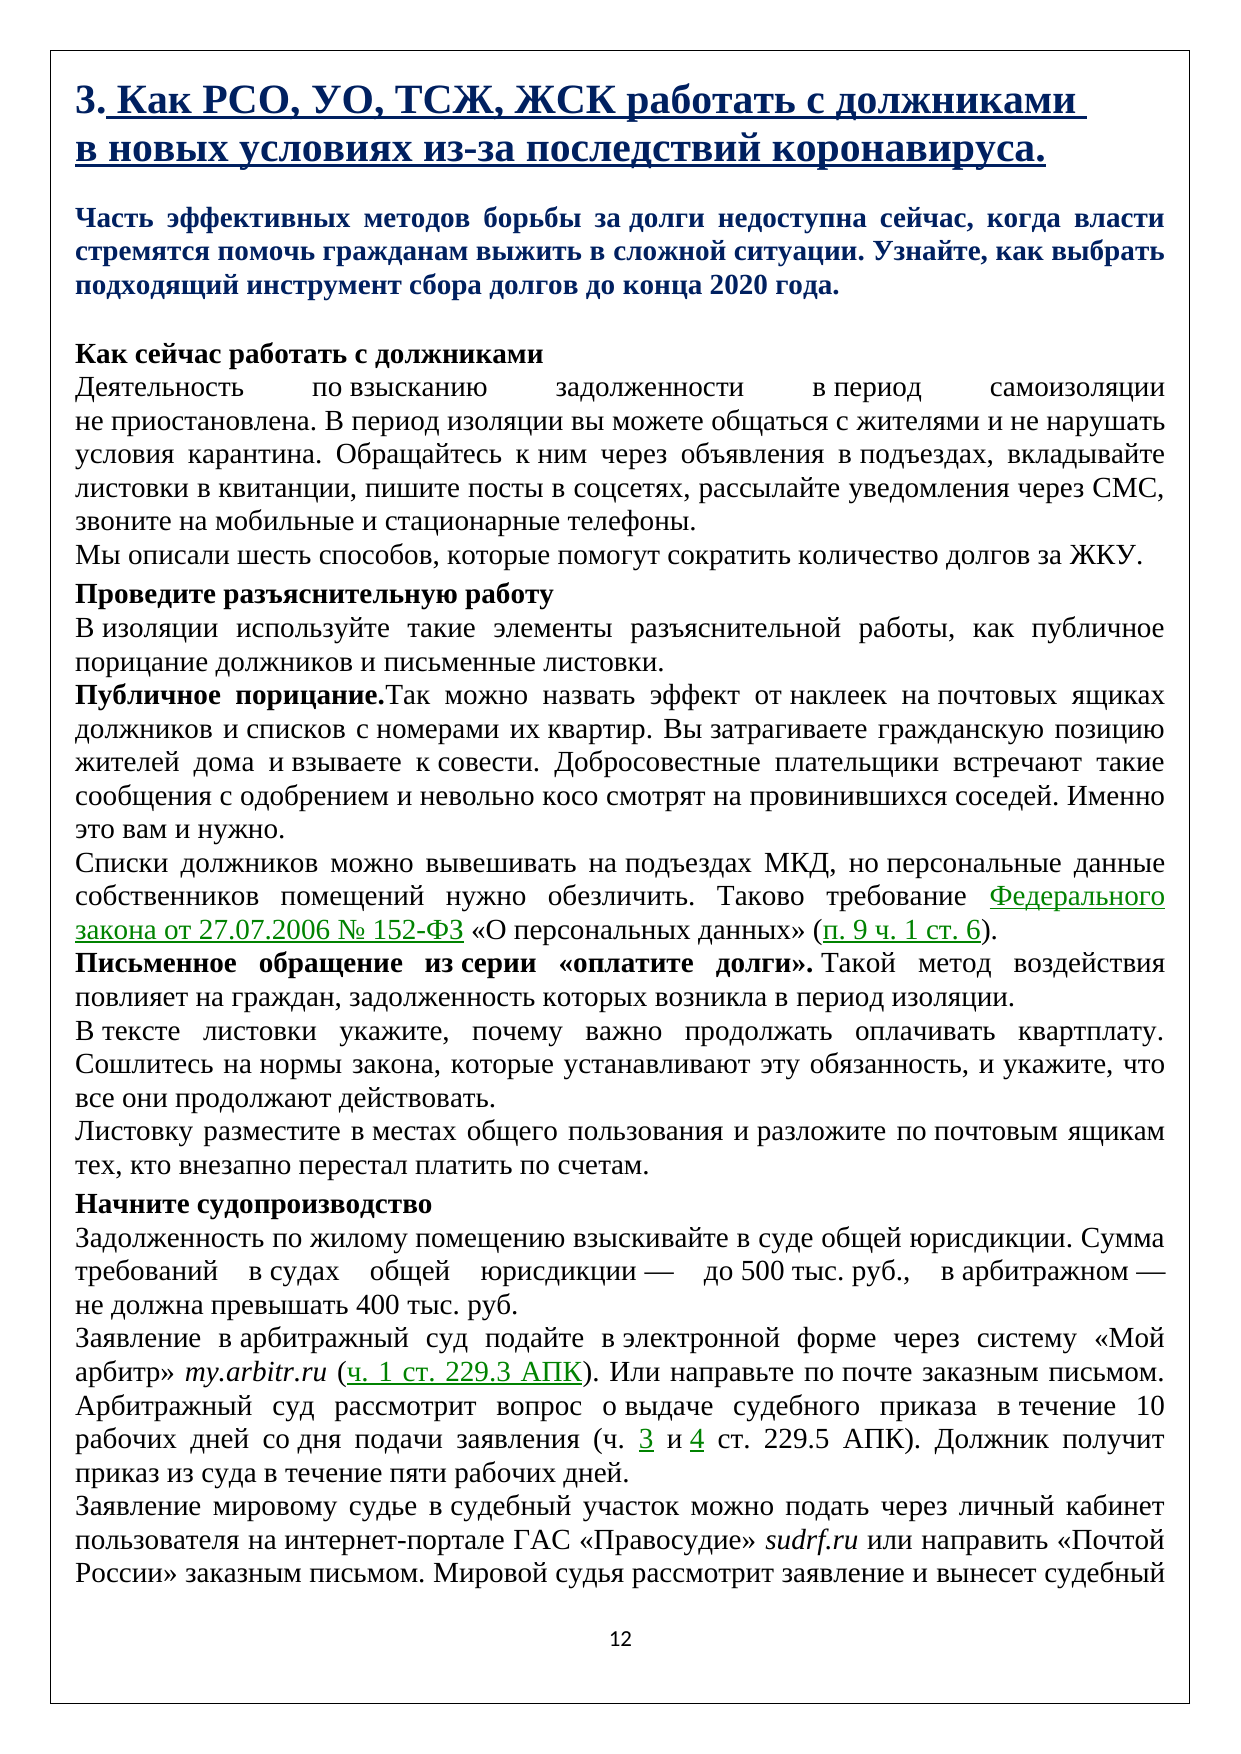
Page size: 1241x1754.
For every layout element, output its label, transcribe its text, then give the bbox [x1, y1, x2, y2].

text Листовку разместите в местах общего пользования и разложите по почтовым ящикам тех, кто внезапно перестал платить по счетам. [75, 1113, 1165, 1180]
text Мы описали шесть способов, которые помогут сократить количество долгов за ЖКУ. [75, 537, 1165, 571]
text Списки должников можно вывешивать на подъездах МКД, но персональные данные собственников помещений нужно обезличить. Таково требование Федерального закона от 27.07.2006 № 152-ФЗ «О персональных данных» (п. 9 ч. 1 ст. 6). [75, 845, 1165, 946]
text Начните судопроизводство [75, 1180, 1165, 1220]
text Письменное обращение из серии «оплатите долги». Такой метод воздействия повлияет на граждан, задолженность которых возникла в период изоляции. [75, 946, 1165, 1013]
text В тексте листовки укажите, почему важно продолжать оплачивать квартплату. Сошлитесь на нормы закона, которые устанавливают эту обязанность, и укажите, что все они продолжают действовать. [75, 1013, 1165, 1113]
text Заявление в арбитражный суд подайте в электронной форме через систему «Мой арбитр» my.arbitr.ru (ч. 1 ст. 229.3 АПК). Или направьте по почте заказным письмом. Арбитражный суд рассмотрит вопрос о выдаче судебного приказа в течение 10 рабочих дней со дня подачи заявления (ч. 3 и 4 ст. 229.5 АПК). Должник получит приказ из суда в течение пяти рабочих дней. [75, 1321, 1165, 1488]
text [75, 1488, 1165, 1589]
text Публичное порицание.Так можно назвать эффект от наклеек на почтовых ящиках должников и списков с номерами их квартир. Вы затрагиваете гражданскую позицию жителей дома и взываете к совести. Добросовестные плательщики встречают такие сообщения с одобрением и невольно косо смотрят на провинившихся соседей. Именно это вам и нужно. [75, 677, 1165, 845]
text Часть эффективных методов борьбы за долги недоступна сейчас, когда власти стремятся помочь гражданам выжить в сложной ситуации. Узнайте, как выбрать подходящий инструмент сбора долгов до конца 2020 года. [75, 200, 1165, 301]
text 3. Как РСО, УО, ТСЖ, ЖСК работать с должниками в новых условиях из-за последствий коронавируса. [75, 75, 1165, 171]
text В изоляции используйте такие элементы разъяснительной работы, как публичное порицание должников и письменные листовки. [75, 610, 1165, 677]
text Проведите разъяснительную работу [75, 571, 1165, 610]
text Как сейчас работать с должниками [75, 330, 1165, 369]
text Задолженность по жилому помещению взыскивайте в суде общей юрисдикции. Сумма требований в судах общей юрисдикции — до 500 тыс. руб., в арбитражном — не должна превышать 400 тыс. руб. [75, 1220, 1165, 1321]
text Деятельность по взысканию задолженности в период самоизоляции не приостановлена. В период изоляции вы можете общаться с жителями и не нарушать условия карантина. Обращайтесь к ним через объявления в подъездах, вкладывайте листовки в квитанции, пишите посты в соцсетях, рассылайте уведомления через СМС, звоните на мобильные и стационарные телефоны. [75, 369, 1165, 537]
